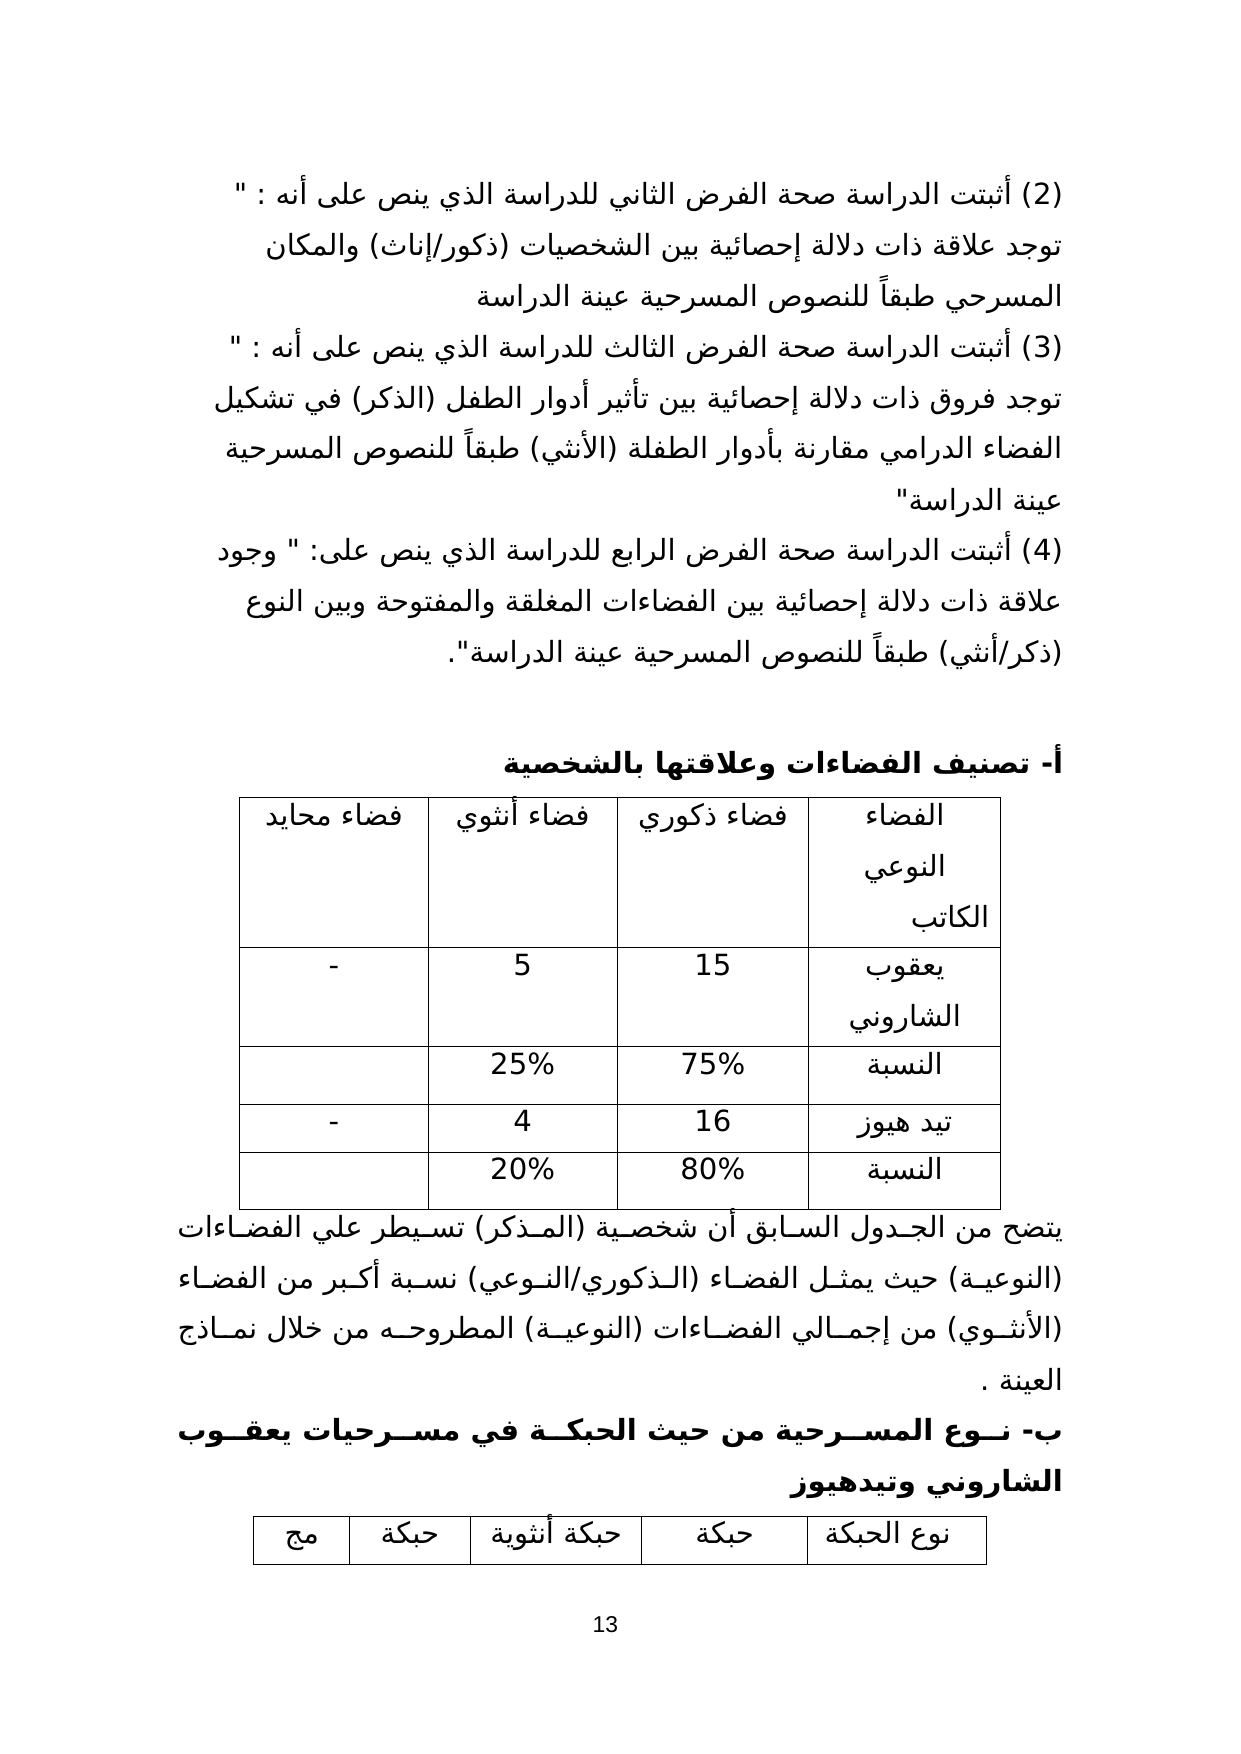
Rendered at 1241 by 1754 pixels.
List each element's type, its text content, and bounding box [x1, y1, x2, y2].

table_header مج [254, 1517, 349, 1564]
table_cell النسبة [809, 1153, 1000, 1209]
table_cell تيد هيوز [809, 1105, 1000, 1152]
table_cell 5 [429, 948, 617, 1046]
text ب- نوع المسرحية من حيث الحبكة في مسرحيات يعقوب الشاروني وتيدهيوز [177, 1414, 1063, 1499]
table_cell 80% [618, 1153, 808, 1209]
table_header فضاء أنثوي [429, 798, 617, 947]
table_cell 20% [429, 1153, 617, 1209]
table_header حبكة ذكورية [642, 1517, 807, 1564]
text (2) أثبتت الدراسة صحة الفرض الثاني للدراسة الذي ينص على أنه : " توجد علاقة ذات دلالة إحصائية بين الشخصيات (ذكور/إناث) والمكان المسرحي طبقاً للنصوص المسرحية عينة الدراسة [177, 177, 1063, 313]
text (3) أثبتت الدراسة صحة الفرض الثالث للدراسة الذي ينص على أنه : " توجد فروق ذات دلالة إحصائية بين تأثير أدوار الطفل (الذكر) في تشكيل الفضاء الدرامي مقارنة بأدوار الطفلة (الأنثي) طبقاً للنصوص المسرحية عينة الدراسة" [177, 330, 1063, 517]
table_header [808, 1517, 986, 1564]
table_cell 4 [429, 1105, 617, 1152]
table_header حبكة أنثوية [471, 1517, 641, 1564]
table_cell 16 [618, 1105, 808, 1152]
table_header الفضاء النوعي الكاتب [809, 798, 1000, 947]
table_header حبكة محايدة [350, 1517, 470, 1564]
table_cell - [240, 1105, 428, 1152]
table_cell - [240, 948, 428, 1046]
table_cell النسبة [809, 1047, 1000, 1103]
table_cell [240, 1047, 428, 1103]
table_cell يعقوب الشاروني [809, 948, 1000, 1046]
table_header فضاء ذكوري [618, 798, 808, 947]
text (4) أثبتت الدراسة صحة الفرض الرابع للدراسة الذي ينص على: " وجود علاقة ذات دلالة إحصائية بين الفضاءات المغلقة والمفتوحة وبين النوع (ذكر/أنثي) طبقاً للنصوص المسرحية عينة الدراسة". [177, 534, 1063, 669]
text أ- تصنيف الفضاءات وعلاقتها بالشخصية [177, 746, 1063, 780]
table_cell [240, 1153, 428, 1209]
table_cell 15 [618, 948, 808, 1046]
table_header فضاء محايد [240, 798, 428, 947]
table_cell 75% [618, 1047, 808, 1103]
table_cell 25% [429, 1047, 617, 1103]
text يتضح من الجدول السابق أن شخصية (المذكر) تسيطر علي الفضاءات (النوعية) حيث يمثل الفضاء (الذكوري/النوعي) نسبة أكبر من الفضاء (الأنثوي) من إجمالي الفضاءات (النوعية) المطروحه من خلال نماذج العينة . [177, 1210, 1063, 1397]
